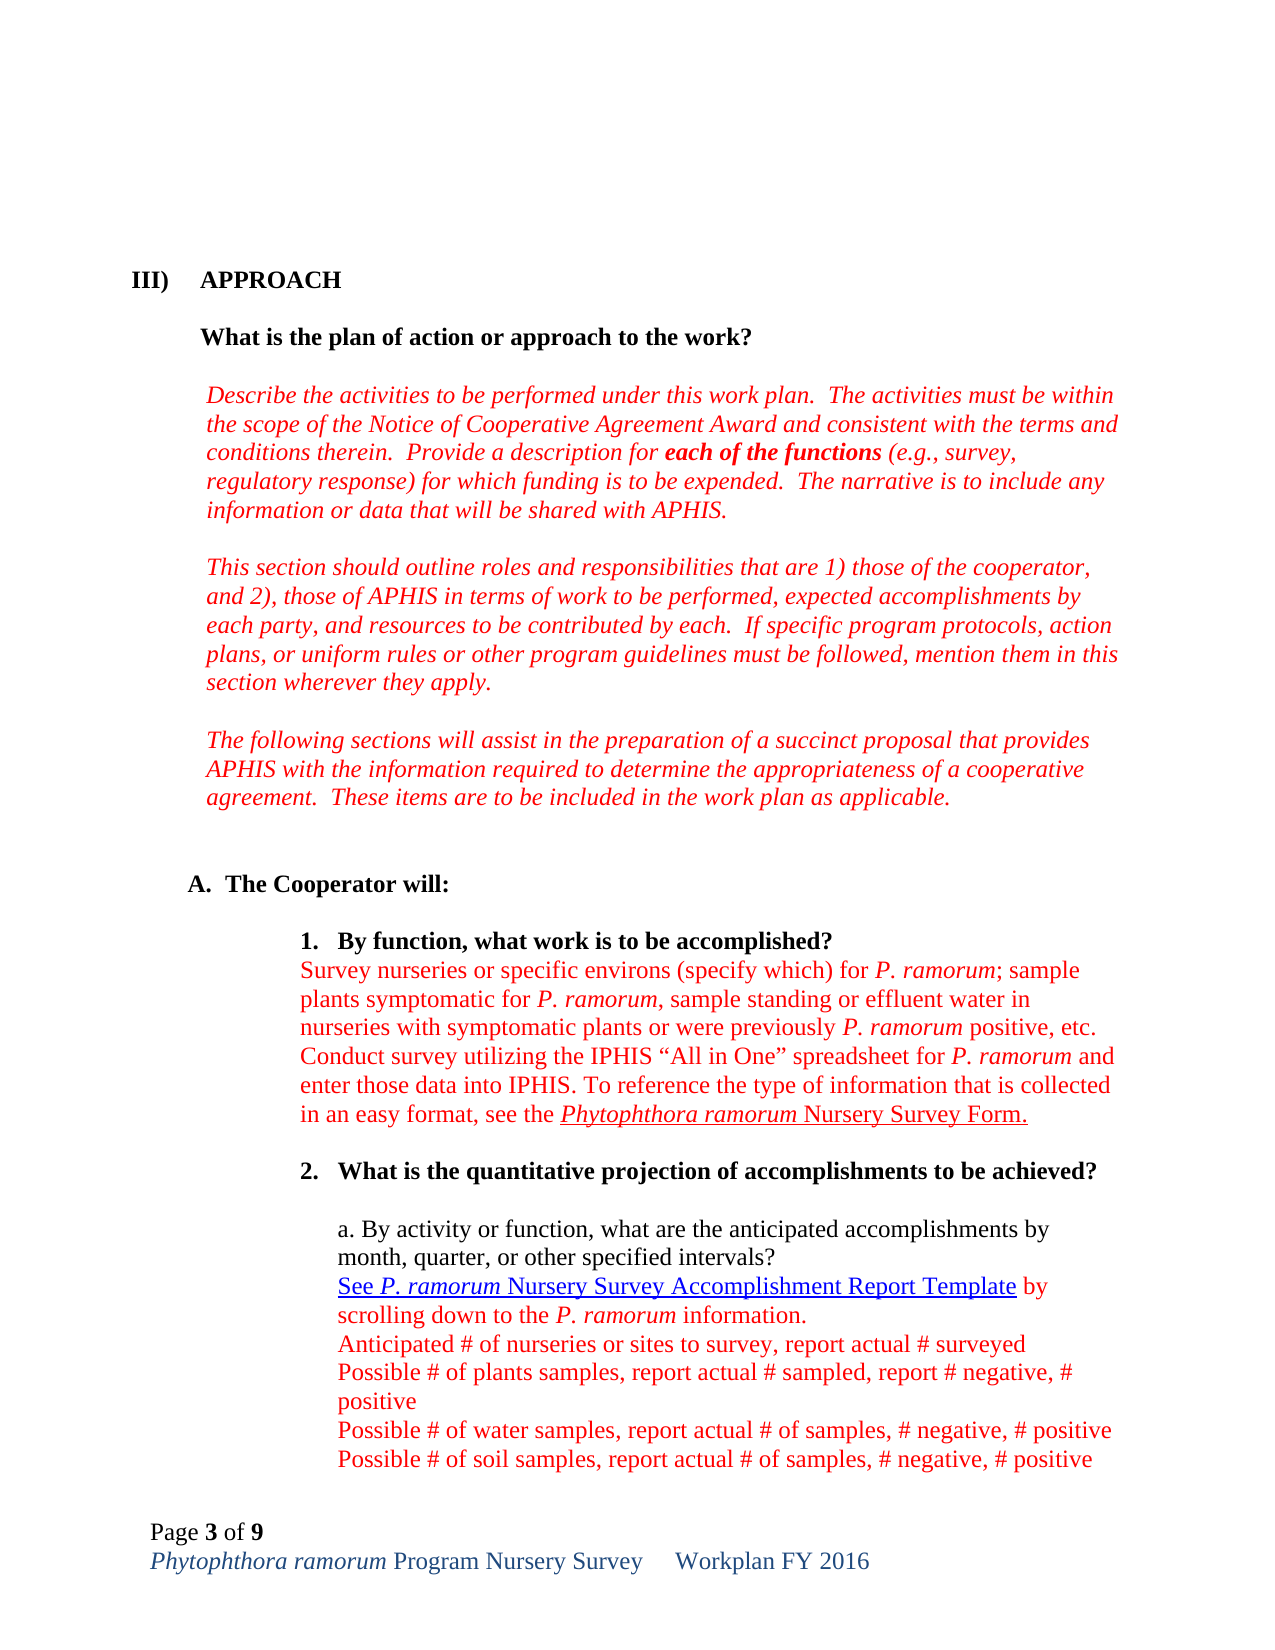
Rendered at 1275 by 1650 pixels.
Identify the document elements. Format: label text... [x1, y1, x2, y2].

text This section should outline roles and responsibilities that are 1) those of the cooperator, and 2), those of APHIS in terms of work to be performed, expected accomplishments by each party, and resources to be contributed by each. If specific program protocols, action plans, or uniform rules or other program guidelines must be followed, mention them in this section wherever they apply. [206, 552, 1125, 696]
text Possible # of soil samples, report actual # of samples, # negative, # positive [337, 1444, 1125, 1472]
text Possible # of plants samples, report actual # sampled, report # negative, # positive [337, 1357, 1125, 1415]
text Describe the activities to be performed under this work plan. The activities must be within the scope of the Notice of Cooperative Agreement Award and consistent with the terms and conditions therein. Provide a description for each of the functions (e.g., survey, regulatory response) for which funding is to be expended. The narrative is to include any information or data that will be shared with APHIS. [206, 380, 1125, 524]
text a. By activity or function, what are the anticipated accomplishments by month, quarter, or other specified intervals? [337, 1214, 1125, 1271]
text Survey nurseries or specific environs (specify which) for P. ramorum; sample plants symptomatic for P. ramorum, sample standing or effluent water in nurseries with symptomatic plants or were previously P. ramorum positive, etc. Conduct survey utilizing the IPHIS “All in One” spreadsheet for P. ramorum and enter those data into IPHIS. To reference the type of information that is collected in an easy format, see the Phytophthora ramorum Nursery Survey Form. [300, 955, 1125, 1127]
text See P. ramorum Nursery Survey Accomplishment Report Template by scrolling down to the P. ramorum information. [337, 1271, 1125, 1329]
list The Cooperator will: [187, 869, 1125, 897]
list What is the quantitative projection of accomplishments to be achieved? [300, 1156, 1125, 1185]
text What is the plan of action or approach to the work? [187, 322, 1125, 351]
list By function, what work is to be accomplished? [300, 926, 1125, 955]
list APPROACH [131, 265, 1125, 294]
text Possible # of water samples, report actual # of samples, # negative, # positive [337, 1415, 1125, 1444]
text The following sections will assist in the preparation of a succinct proposal that provides APHIS with the information required to determine the appropriateness of a cooperative agreement. These items are to be included in the work plan as applicable. [206, 725, 1125, 811]
text Anticipated # of nurseries or sites to survey, report actual # surveyed [337, 1329, 1125, 1357]
